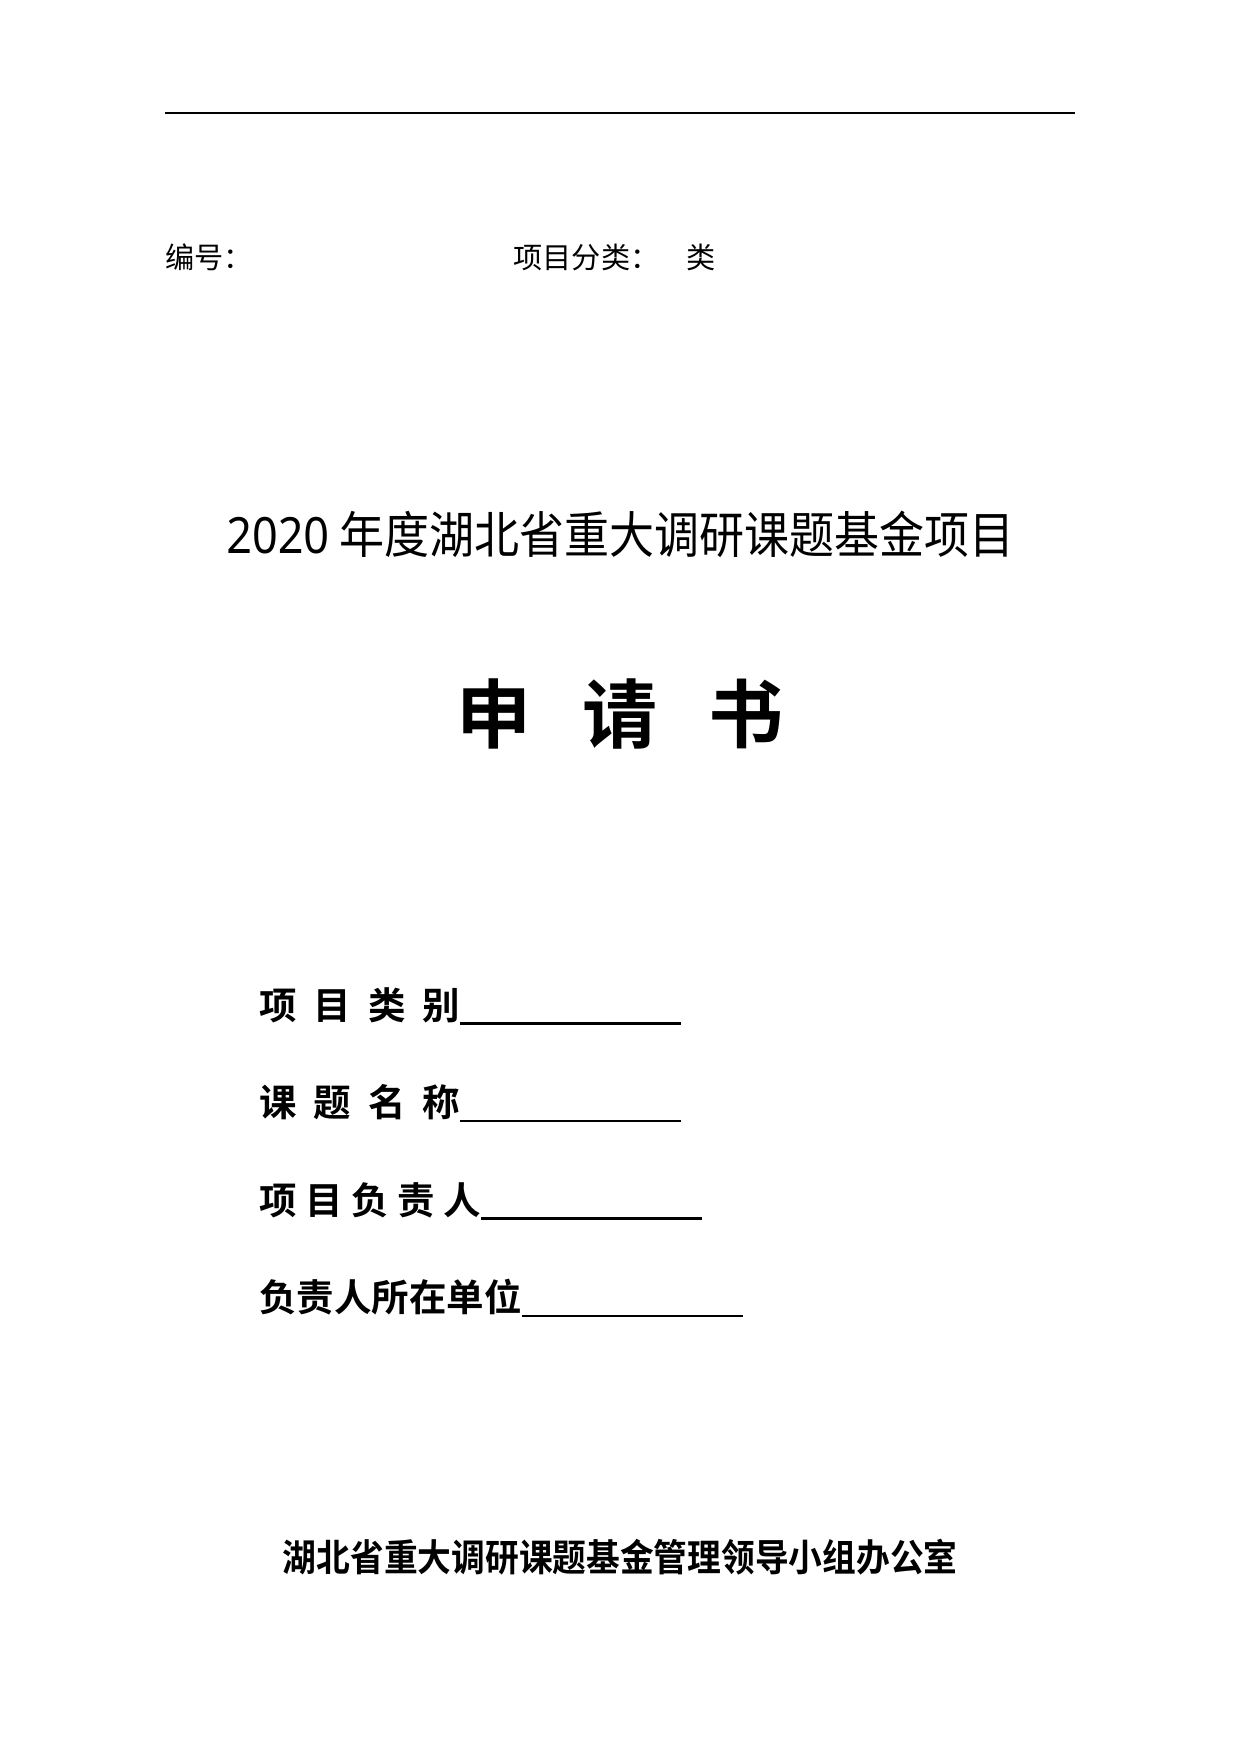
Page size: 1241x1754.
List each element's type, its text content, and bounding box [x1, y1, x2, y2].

text 负责人所在单位 [165, 1263, 1075, 1328]
text 2020年度湖北省重大调研课题基金项目 [165, 483, 1075, 580]
text 编号： 项目分类： 类 [165, 223, 1075, 288]
text 湖北省重大调研课题基金管理领导小组办公室 [165, 1523, 1075, 1588]
text 项 目 类 别 [165, 970, 1075, 1035]
text 项 目 负 责 人 [165, 1165, 1075, 1230]
text 申 请 书 [165, 645, 1075, 775]
text 课 题 名 称 [165, 1068, 1075, 1133]
